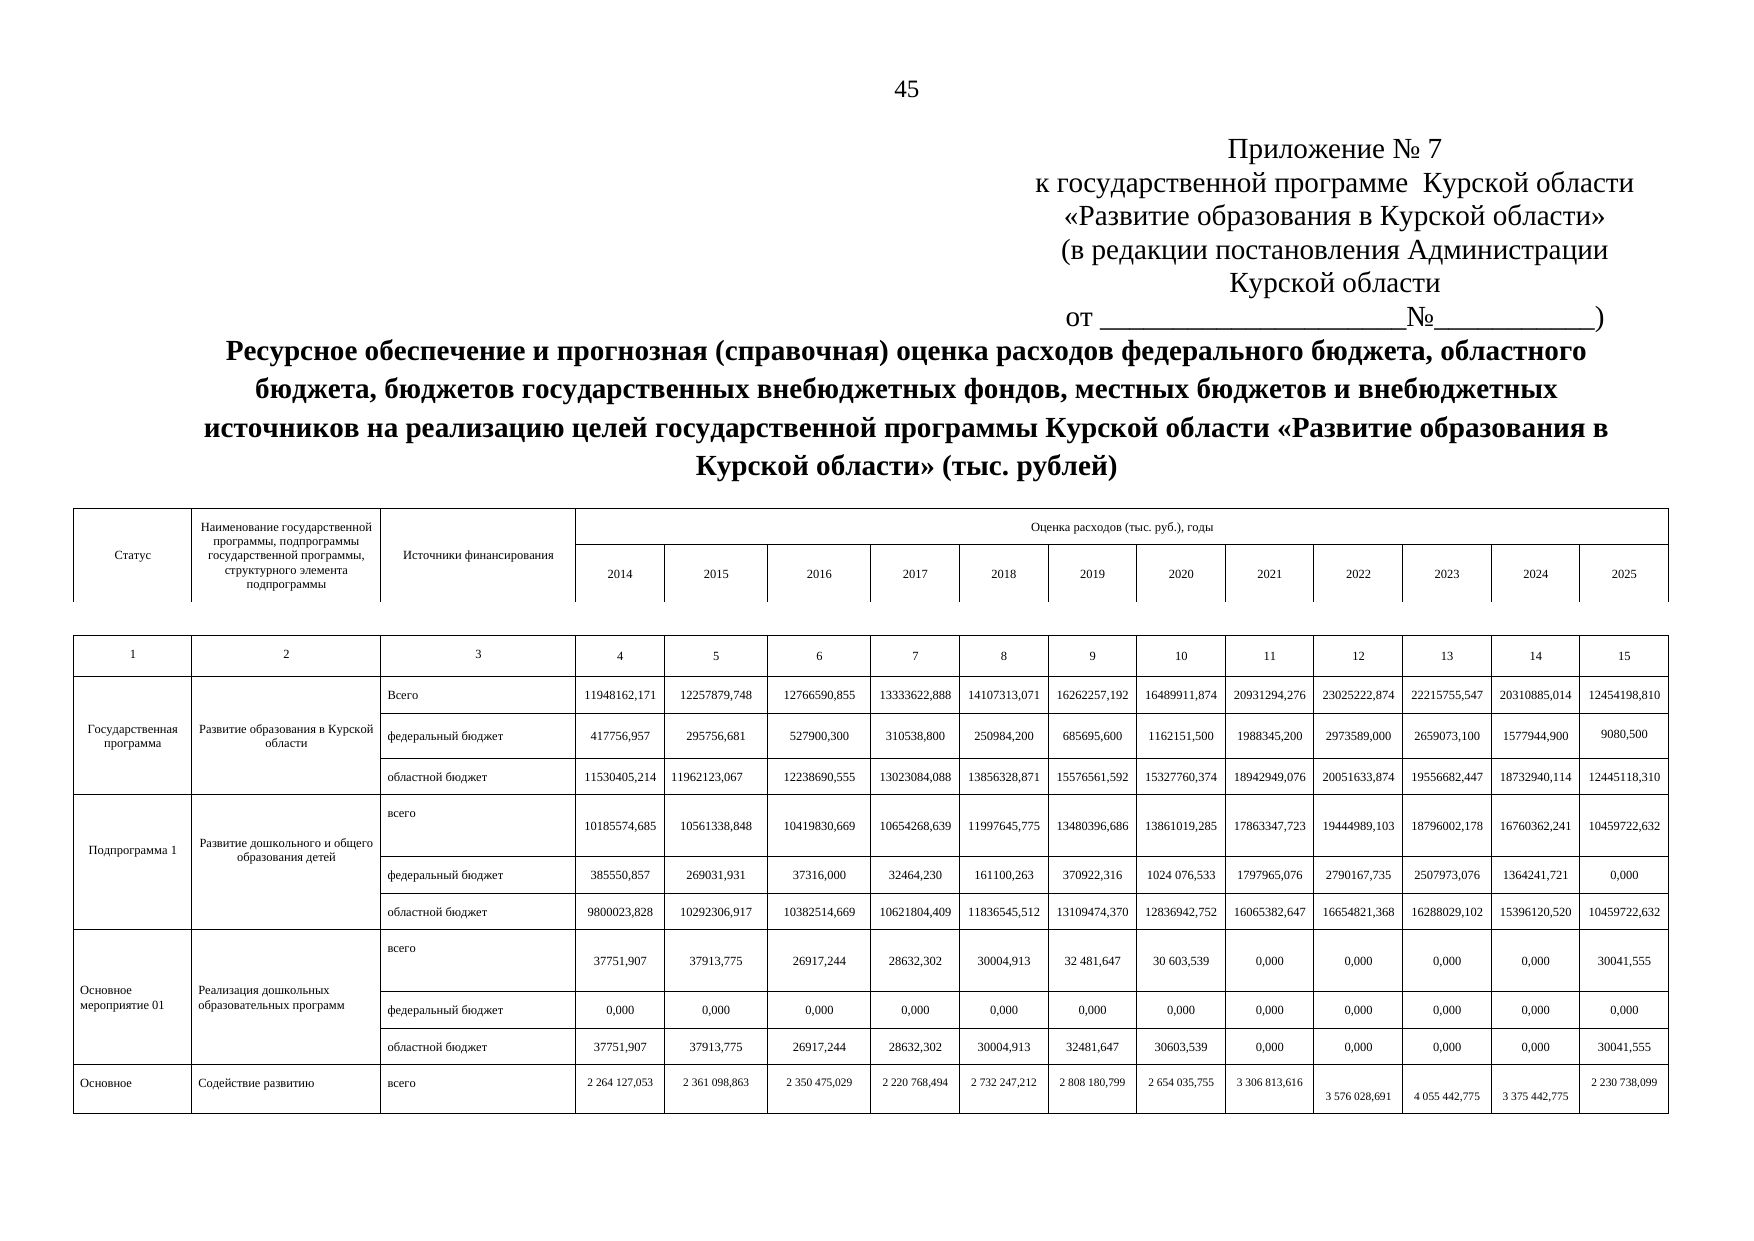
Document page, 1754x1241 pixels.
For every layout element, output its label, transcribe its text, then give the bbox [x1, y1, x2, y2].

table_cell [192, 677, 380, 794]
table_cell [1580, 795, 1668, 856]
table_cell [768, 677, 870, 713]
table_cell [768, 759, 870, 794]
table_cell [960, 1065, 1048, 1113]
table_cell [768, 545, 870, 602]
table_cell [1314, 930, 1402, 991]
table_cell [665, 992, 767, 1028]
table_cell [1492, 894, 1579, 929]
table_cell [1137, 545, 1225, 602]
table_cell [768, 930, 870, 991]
text «Развитие образования в Курской области» [1034, 198, 1636, 232]
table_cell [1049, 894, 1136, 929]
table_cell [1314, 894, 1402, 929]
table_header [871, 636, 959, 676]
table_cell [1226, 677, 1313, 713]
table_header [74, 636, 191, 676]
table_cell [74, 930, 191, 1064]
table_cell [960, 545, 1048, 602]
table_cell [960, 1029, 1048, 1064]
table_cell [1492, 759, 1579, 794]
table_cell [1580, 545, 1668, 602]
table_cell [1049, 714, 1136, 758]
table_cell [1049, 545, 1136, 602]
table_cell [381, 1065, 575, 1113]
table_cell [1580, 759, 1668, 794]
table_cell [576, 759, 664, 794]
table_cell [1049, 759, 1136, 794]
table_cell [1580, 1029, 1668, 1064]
text от _____________________№___________) [1034, 299, 1636, 333]
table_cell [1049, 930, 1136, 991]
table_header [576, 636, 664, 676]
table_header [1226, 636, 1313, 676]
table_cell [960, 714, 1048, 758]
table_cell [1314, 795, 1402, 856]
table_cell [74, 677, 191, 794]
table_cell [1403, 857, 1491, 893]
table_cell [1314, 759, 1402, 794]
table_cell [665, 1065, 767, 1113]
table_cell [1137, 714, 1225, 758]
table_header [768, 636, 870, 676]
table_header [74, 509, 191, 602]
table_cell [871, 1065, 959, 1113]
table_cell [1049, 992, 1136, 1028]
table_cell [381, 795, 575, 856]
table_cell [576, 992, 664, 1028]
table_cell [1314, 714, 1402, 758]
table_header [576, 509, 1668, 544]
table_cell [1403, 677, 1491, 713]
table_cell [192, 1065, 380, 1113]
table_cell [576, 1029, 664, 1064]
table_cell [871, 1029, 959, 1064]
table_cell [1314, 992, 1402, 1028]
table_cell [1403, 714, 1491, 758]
text Курской области [1034, 266, 1636, 299]
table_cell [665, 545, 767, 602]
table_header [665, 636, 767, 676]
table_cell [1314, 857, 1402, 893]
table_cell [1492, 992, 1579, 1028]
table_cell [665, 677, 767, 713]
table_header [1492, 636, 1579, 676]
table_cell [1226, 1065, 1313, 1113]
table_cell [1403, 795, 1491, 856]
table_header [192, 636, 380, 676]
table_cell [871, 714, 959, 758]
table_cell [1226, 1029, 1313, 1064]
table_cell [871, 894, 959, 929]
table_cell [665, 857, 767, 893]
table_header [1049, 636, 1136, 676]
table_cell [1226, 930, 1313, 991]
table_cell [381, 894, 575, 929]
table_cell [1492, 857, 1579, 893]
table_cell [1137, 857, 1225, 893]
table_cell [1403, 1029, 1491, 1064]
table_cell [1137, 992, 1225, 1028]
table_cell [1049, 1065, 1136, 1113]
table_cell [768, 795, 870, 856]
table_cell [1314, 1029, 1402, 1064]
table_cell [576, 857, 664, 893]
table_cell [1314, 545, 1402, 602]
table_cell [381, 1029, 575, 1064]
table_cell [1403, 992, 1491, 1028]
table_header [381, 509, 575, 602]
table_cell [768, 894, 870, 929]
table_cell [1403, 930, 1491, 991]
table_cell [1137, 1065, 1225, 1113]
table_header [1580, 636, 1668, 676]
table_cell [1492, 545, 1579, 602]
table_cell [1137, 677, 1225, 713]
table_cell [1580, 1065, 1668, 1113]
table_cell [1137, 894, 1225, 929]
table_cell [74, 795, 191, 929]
text к государственной программе Курской области [1034, 165, 1636, 198]
text Ресурсное обеспечение и прогнозная (справочная) оценка расходов федерального бюджета, областного бюджета, бюджетов государственных внебюджетных фондов, местных бюджетов и внебюджетных источников на реализацию целей государственной программы Курской области «Развитие образования в Курской области» (тыс. рублей) [177, 333, 1636, 482]
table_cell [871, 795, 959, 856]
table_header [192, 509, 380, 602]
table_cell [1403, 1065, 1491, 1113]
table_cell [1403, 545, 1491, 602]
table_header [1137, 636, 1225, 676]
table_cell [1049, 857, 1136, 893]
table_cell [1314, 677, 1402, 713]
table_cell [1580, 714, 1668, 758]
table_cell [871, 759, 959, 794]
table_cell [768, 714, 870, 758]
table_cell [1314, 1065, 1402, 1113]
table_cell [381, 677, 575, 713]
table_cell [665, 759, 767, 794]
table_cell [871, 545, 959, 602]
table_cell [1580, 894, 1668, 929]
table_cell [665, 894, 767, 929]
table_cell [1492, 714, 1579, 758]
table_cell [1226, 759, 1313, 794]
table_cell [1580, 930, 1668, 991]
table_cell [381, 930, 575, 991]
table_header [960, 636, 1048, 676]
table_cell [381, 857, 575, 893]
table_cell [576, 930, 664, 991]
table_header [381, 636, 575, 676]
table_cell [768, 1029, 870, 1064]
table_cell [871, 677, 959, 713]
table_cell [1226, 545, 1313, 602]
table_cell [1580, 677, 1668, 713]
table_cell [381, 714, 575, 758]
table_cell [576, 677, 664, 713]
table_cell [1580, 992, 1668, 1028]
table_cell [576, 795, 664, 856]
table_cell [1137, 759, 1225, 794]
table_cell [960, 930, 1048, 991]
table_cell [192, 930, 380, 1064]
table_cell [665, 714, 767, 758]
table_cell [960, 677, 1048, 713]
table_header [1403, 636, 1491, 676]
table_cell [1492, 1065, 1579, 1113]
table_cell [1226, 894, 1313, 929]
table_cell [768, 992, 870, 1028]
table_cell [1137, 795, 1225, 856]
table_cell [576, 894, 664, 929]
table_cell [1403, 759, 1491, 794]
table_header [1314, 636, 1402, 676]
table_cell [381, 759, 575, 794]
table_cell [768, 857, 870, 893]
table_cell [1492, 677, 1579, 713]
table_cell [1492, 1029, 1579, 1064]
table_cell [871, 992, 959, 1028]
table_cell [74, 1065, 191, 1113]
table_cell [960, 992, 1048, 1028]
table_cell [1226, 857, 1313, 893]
text (в редакции постановления Администрации [1034, 232, 1636, 266]
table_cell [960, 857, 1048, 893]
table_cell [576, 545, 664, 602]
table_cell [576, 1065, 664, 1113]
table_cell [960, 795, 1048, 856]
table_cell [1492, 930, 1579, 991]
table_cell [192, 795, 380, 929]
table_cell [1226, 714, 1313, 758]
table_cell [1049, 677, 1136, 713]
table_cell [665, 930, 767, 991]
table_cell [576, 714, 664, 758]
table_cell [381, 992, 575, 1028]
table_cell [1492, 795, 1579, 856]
text Приложение № 7 [1034, 131, 1636, 165]
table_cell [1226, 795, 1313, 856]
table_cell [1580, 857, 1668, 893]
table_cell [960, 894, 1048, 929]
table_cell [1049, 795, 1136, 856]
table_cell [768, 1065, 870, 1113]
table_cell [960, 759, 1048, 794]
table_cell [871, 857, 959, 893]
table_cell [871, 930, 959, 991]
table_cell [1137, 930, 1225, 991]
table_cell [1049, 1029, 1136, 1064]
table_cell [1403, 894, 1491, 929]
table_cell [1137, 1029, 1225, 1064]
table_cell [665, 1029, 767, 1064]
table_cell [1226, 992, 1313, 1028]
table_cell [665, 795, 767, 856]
